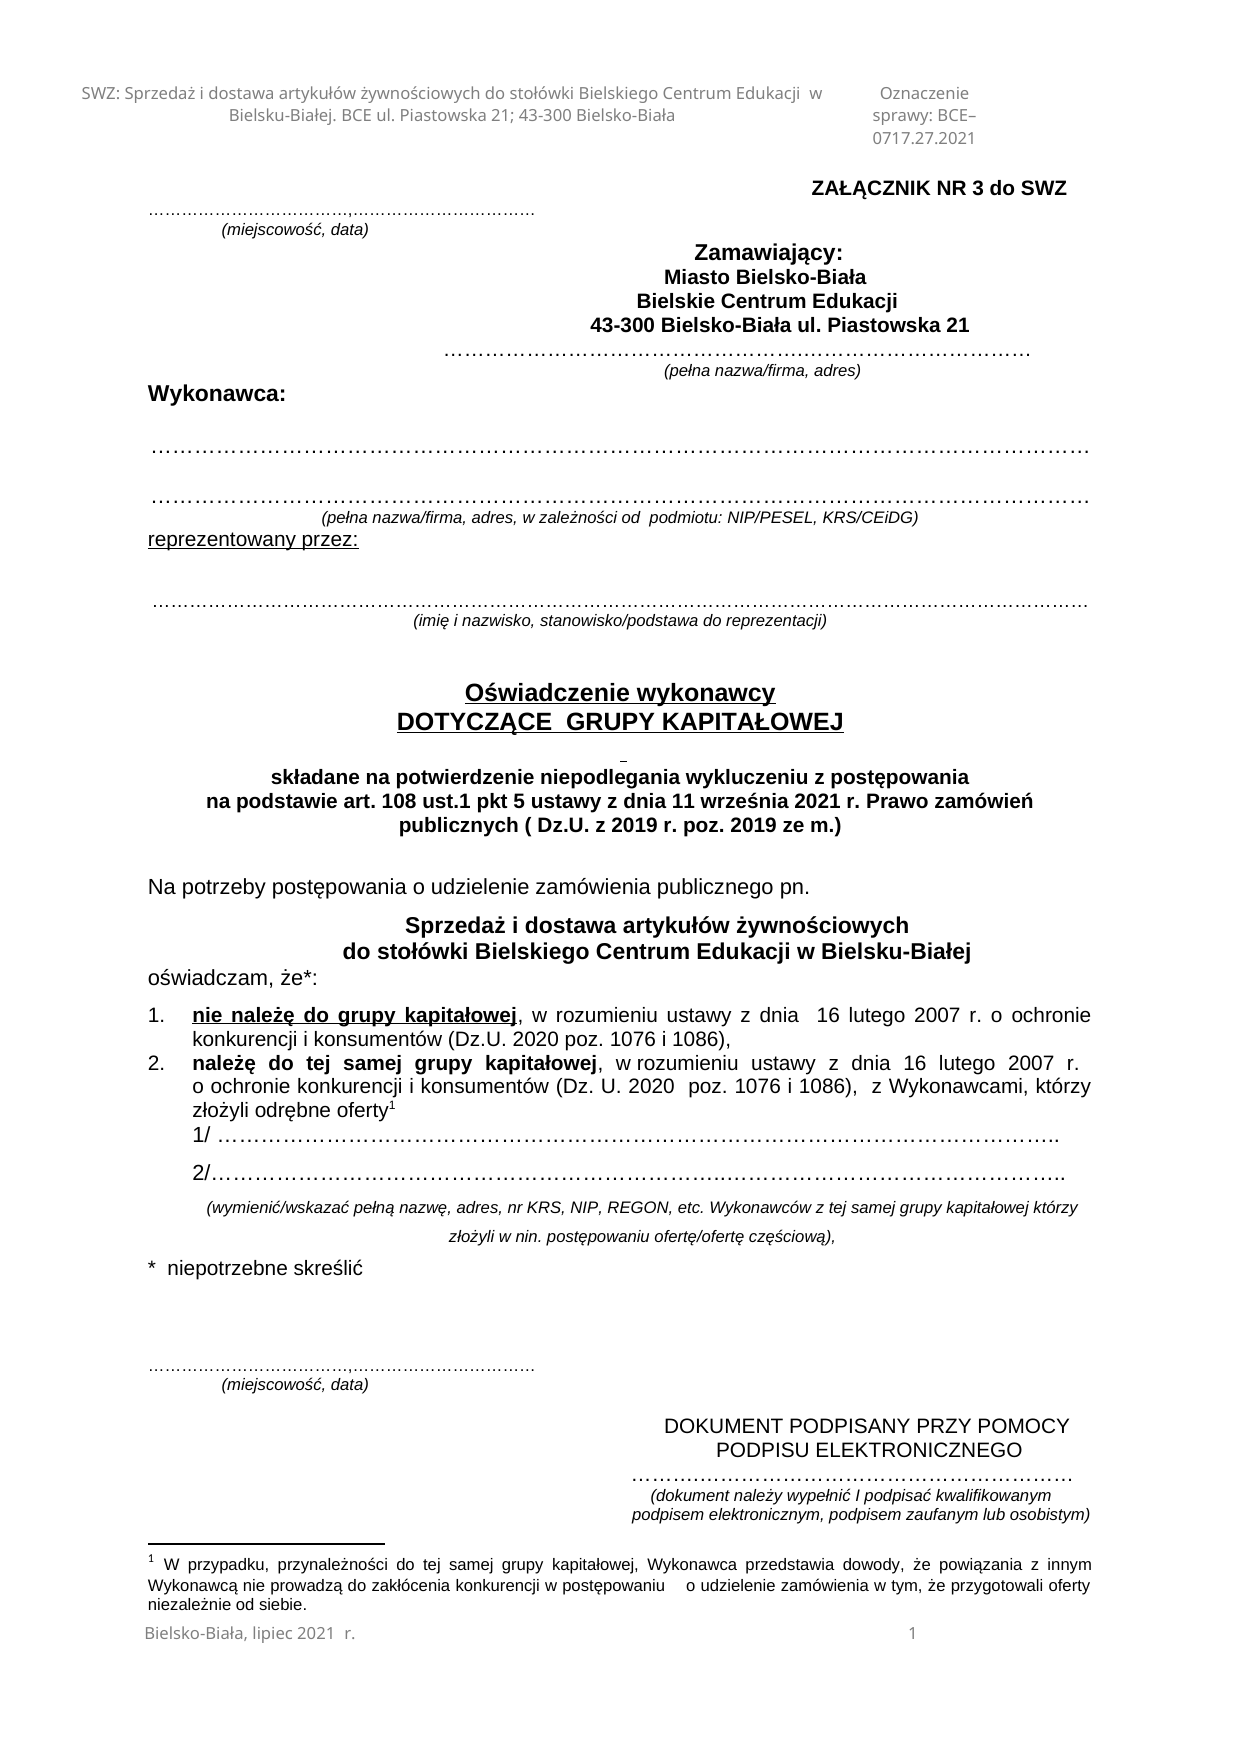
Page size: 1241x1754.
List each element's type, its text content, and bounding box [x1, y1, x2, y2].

text składane na potwierdzenie niepodlegania wykluczeniu z postępowania [148, 764, 1092, 788]
text * niepotrzebne skreślić [148, 1255, 1092, 1279]
text Sprzedaż i dostawa artykułów żywnościowych [148, 912, 1092, 938]
text ………………………………………………………………………………………………………………… (pełna nazwa/firma, adres, w zależności od podmiotu: NIP/PESEL, KRS/CEiDG) [148, 483, 1092, 527]
text ………………………………………………………………………………………………………………… [148, 432, 1092, 458]
text DOKUMENT PODPISANY PRZY POMOCY [148, 1413, 1092, 1437]
text Bielskie Centrum Edukacji [443, 289, 1092, 313]
text na podstawie art. 108 ust.1 pkt 5 ustawy z dnia 11 września 2021 r. Prawo zamówień publicznych ( Dz.U. z 2019 r. poz. 2019 ze m.) [148, 788, 1092, 836]
text (miejscowość, data) [221, 1375, 1092, 1394]
text Na potrzeby postępowania o udzielenie zamówienia publicznego pn. [148, 874, 1092, 899]
text …………………………………………………………………………………………………………………………………… [148, 589, 1092, 611]
list nie należę do grupy kapitałowej, w rozumieniu ustawy z dnia 16 lutego 2007 r. o ochronie konkurencji i konsumentów (Dz.U. 2020 poz. 1076 i 1086), [148, 1002, 1092, 1050]
text Oświadczenie wykonawcy [148, 678, 1092, 707]
text Zamawiający: [620, 238, 1092, 265]
text PODPISU ELEKTRONICZNEGO [148, 1437, 1092, 1461]
text (pełna nazwa/firma, adres) [590, 361, 1092, 380]
text (dokument należy wypełnić I podpisać kwalifikowanym [590, 1485, 1092, 1504]
text (wymienić/wskazać pełną nazwę, adres, nr KRS, NIP, REGON, etc. Wykonawców z tej samej grupy kapitałowej którzy złożyli w nin. postępowaniu ofertę/ofertę częściową), [192, 1198, 1092, 1246]
text 1/ …………………………………………………………………………………………………….. [192, 1122, 1092, 1147]
text ……….……………………………………………… [148, 1461, 1092, 1485]
text Wykonawca: [148, 380, 1092, 406]
text (imię i nazwisko, stanowisko/podstawa do reprezentacji) [148, 611, 1092, 630]
text …………………………………………….…………………………… [443, 337, 1092, 361]
text reprezentowany przez: [148, 527, 1092, 551]
text do stołówki Bielskiego Centrum Edukacji w Bielsku-Białej [148, 938, 1092, 965]
text ………………………………,…………………………… [148, 200, 1092, 219]
text ………………………………,…………………………… [148, 1356, 1092, 1375]
text Miasto Bielsko-Biała [443, 265, 1092, 289]
list należę do tej samej grupy kapitałowej, w rozumieniu ustawy z dnia 16 lutego 2007 r. o ochronie konkurencji i konsumentów (Dz. U. 2020 poz. 1076 i 1086), z Wykonawcami, którzy złożyli odrębne oferty [148, 1050, 1092, 1122]
text 2/……………………………………………………………..……………………………………….. [192, 1160, 1092, 1185]
text ZAŁĄCZNIK NR 3 do SWZ [694, 176, 1092, 200]
text (miejscowość, data) [221, 219, 1092, 238]
text DOTYCZĄCE GRUPY KAPITAŁOWEJ [148, 707, 1092, 736]
text podpisem elektronicznym, podpisem zaufanym lub osobistym) [590, 1504, 1092, 1524]
text 43-300 Bielsko-Biała ul. Piastowska 21 [516, 313, 1092, 337]
text oświadczam, że*: [148, 965, 1092, 990]
